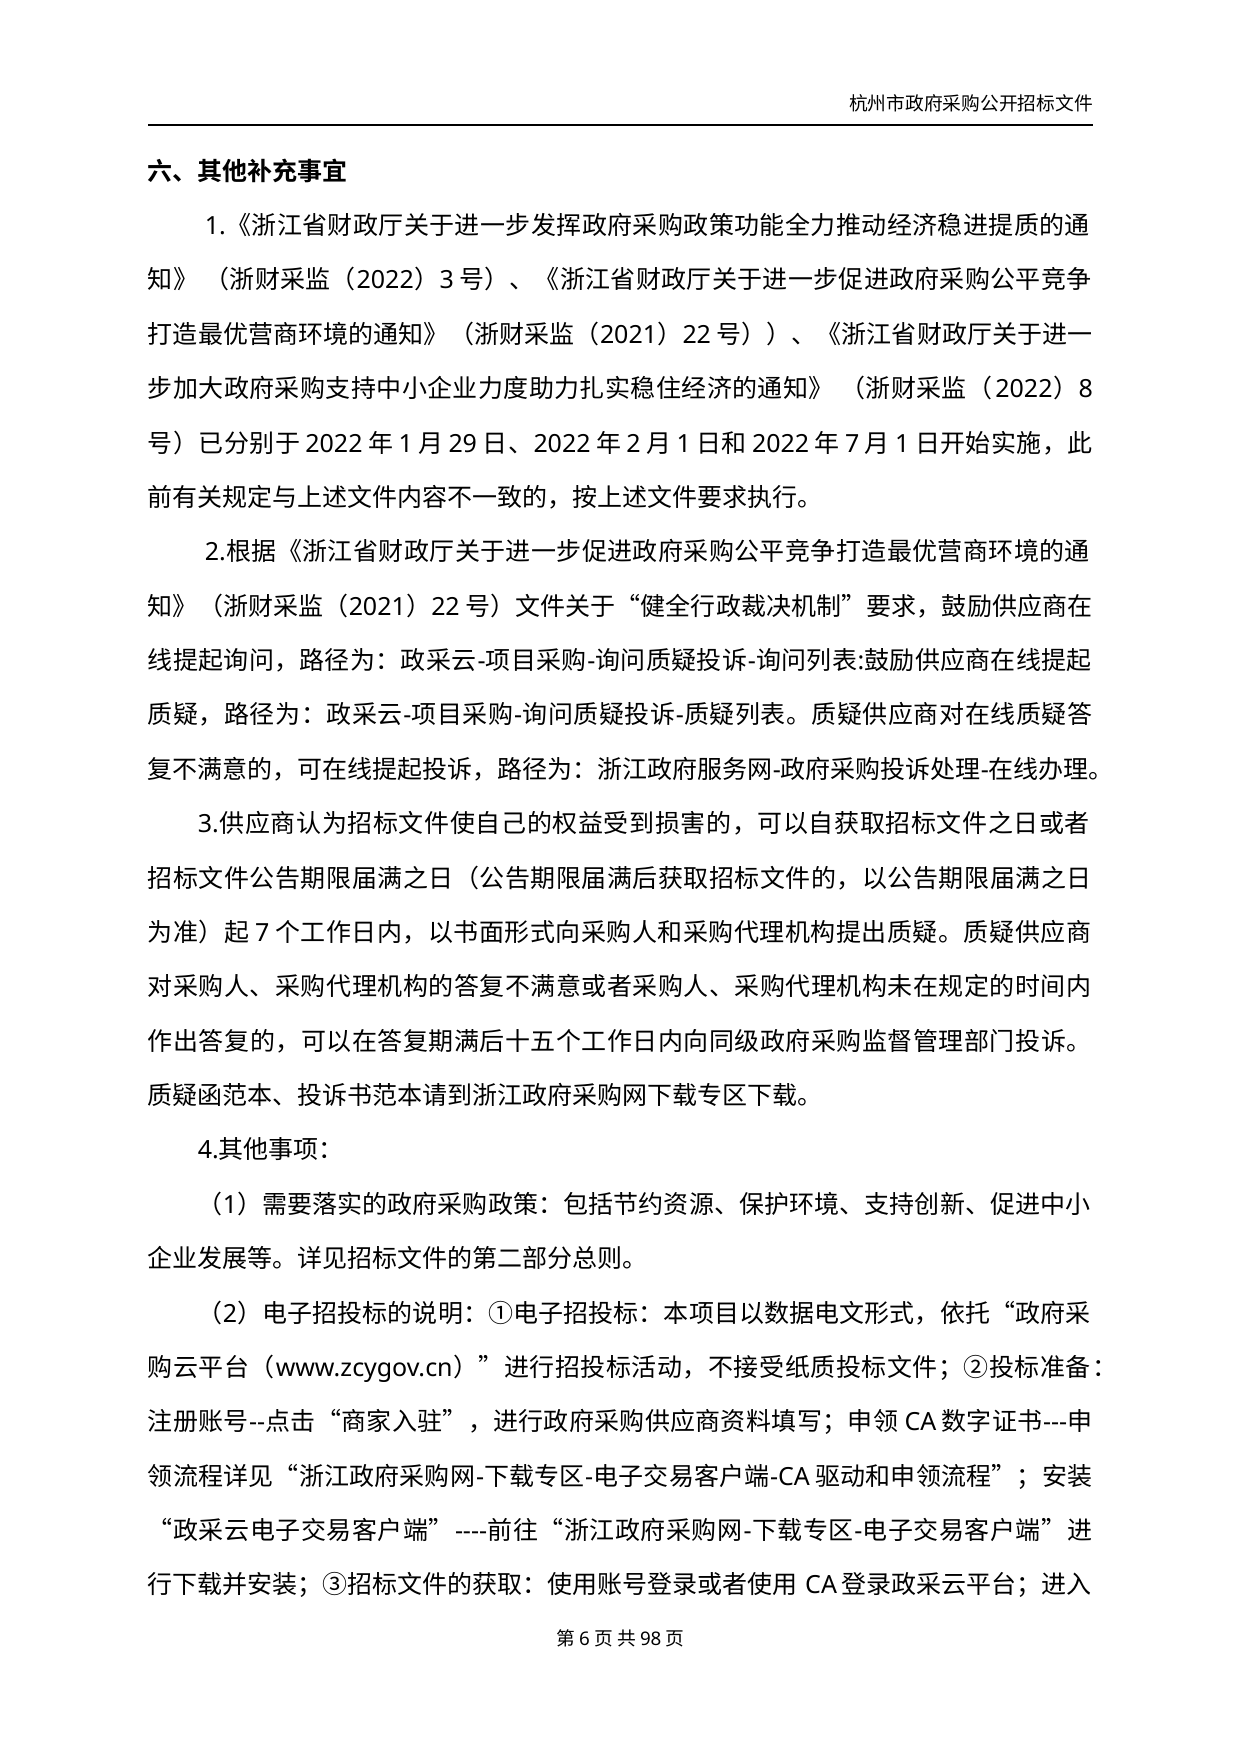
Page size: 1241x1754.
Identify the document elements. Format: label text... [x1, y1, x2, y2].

text 3.供应商认为招标文件使自己的权益受到损害的，可以自获取招标文件之日或者招标文件公告期限届满之日（公告期限届满后获取招标文件的，以公告期限届满之日为准）起7个工作日内，以书面形式向采购人和采购代理机构提出质疑。质疑供应商对采购人、采购代理机构的答复不满意或者采购人、采购代理机构未在规定的时间内作出答复的，可以在答复期满后十五个工作日内向同级政府采购监督管理部门投诉。质疑函范本、投诉书范本请到浙江政府采购网下载专区下载。 [148, 804, 1093, 1112]
text 2.根据《浙江省财政厅关于进一步促进政府采购公平竞争打造最优营商环境的通知》（浙财采监（2021）22号）文件关于“健全行政裁决机制”要求，鼓励供应商在线提起询问，路径为：政采云-项目采购-询问质疑投诉-询问列表:鼓励供应商在线提起质疑，路径为：政采云-项目采购-询问质疑投诉-质疑列表。质疑供应商对在线质疑答复不满意的，可在线提起投诉，路径为：浙江政府服务网-政府采购投诉处理-在线办理。 [148, 532, 1093, 786]
text （1）需要落实的政府采购政策：包括节约资源、保护环境、支持创新、促进中小企业发展等。详见招标文件的第二部分总则。 [148, 1184, 1093, 1275]
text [148, 1293, 1093, 1601]
text 4.其他事项： [148, 1130, 1093, 1166]
text 1.《浙江省财政厅关于进一步发挥政府采购政策功能全力推动经济稳进提质的通知》 （浙财采监（2022）3号）、《浙江省财政厅关于进一步促进政府采购公平竞争打造最优营商环境的通知》（浙财采监（2021）22号））、《浙江省财政厅关于进一步加大政府采购支持中小企业力度助力扎实稳住经济的通知》 （浙财采监（2022）8号）已分别于2022年1月29日、2022年2月1日和2022年7月1日开始实施，此前有关规定与上述文件内容不一致的，按上述文件要求执行。 [148, 206, 1093, 514]
text 六、其他补充事宜 [148, 151, 1093, 187]
